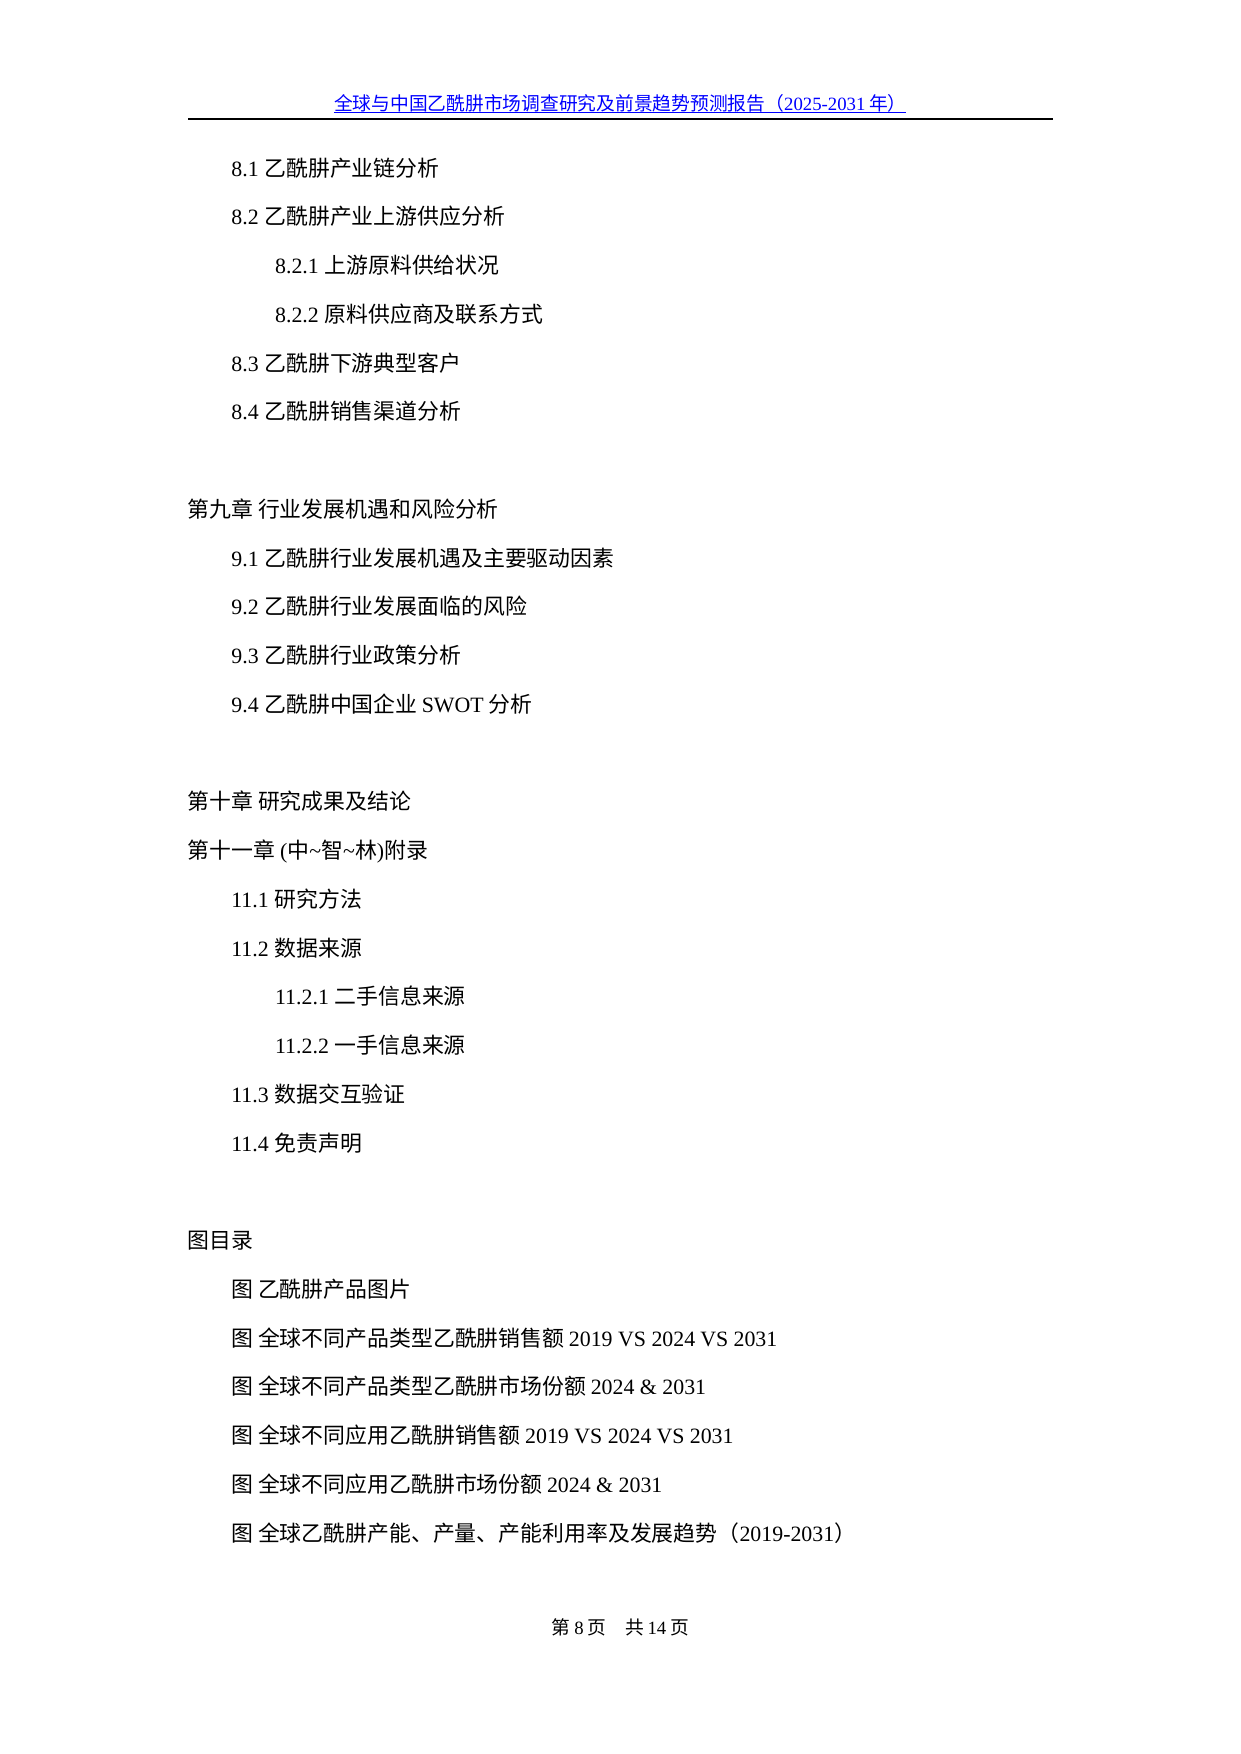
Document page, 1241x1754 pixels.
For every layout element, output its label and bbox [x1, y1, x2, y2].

text [187, 150, 1053, 1548]
